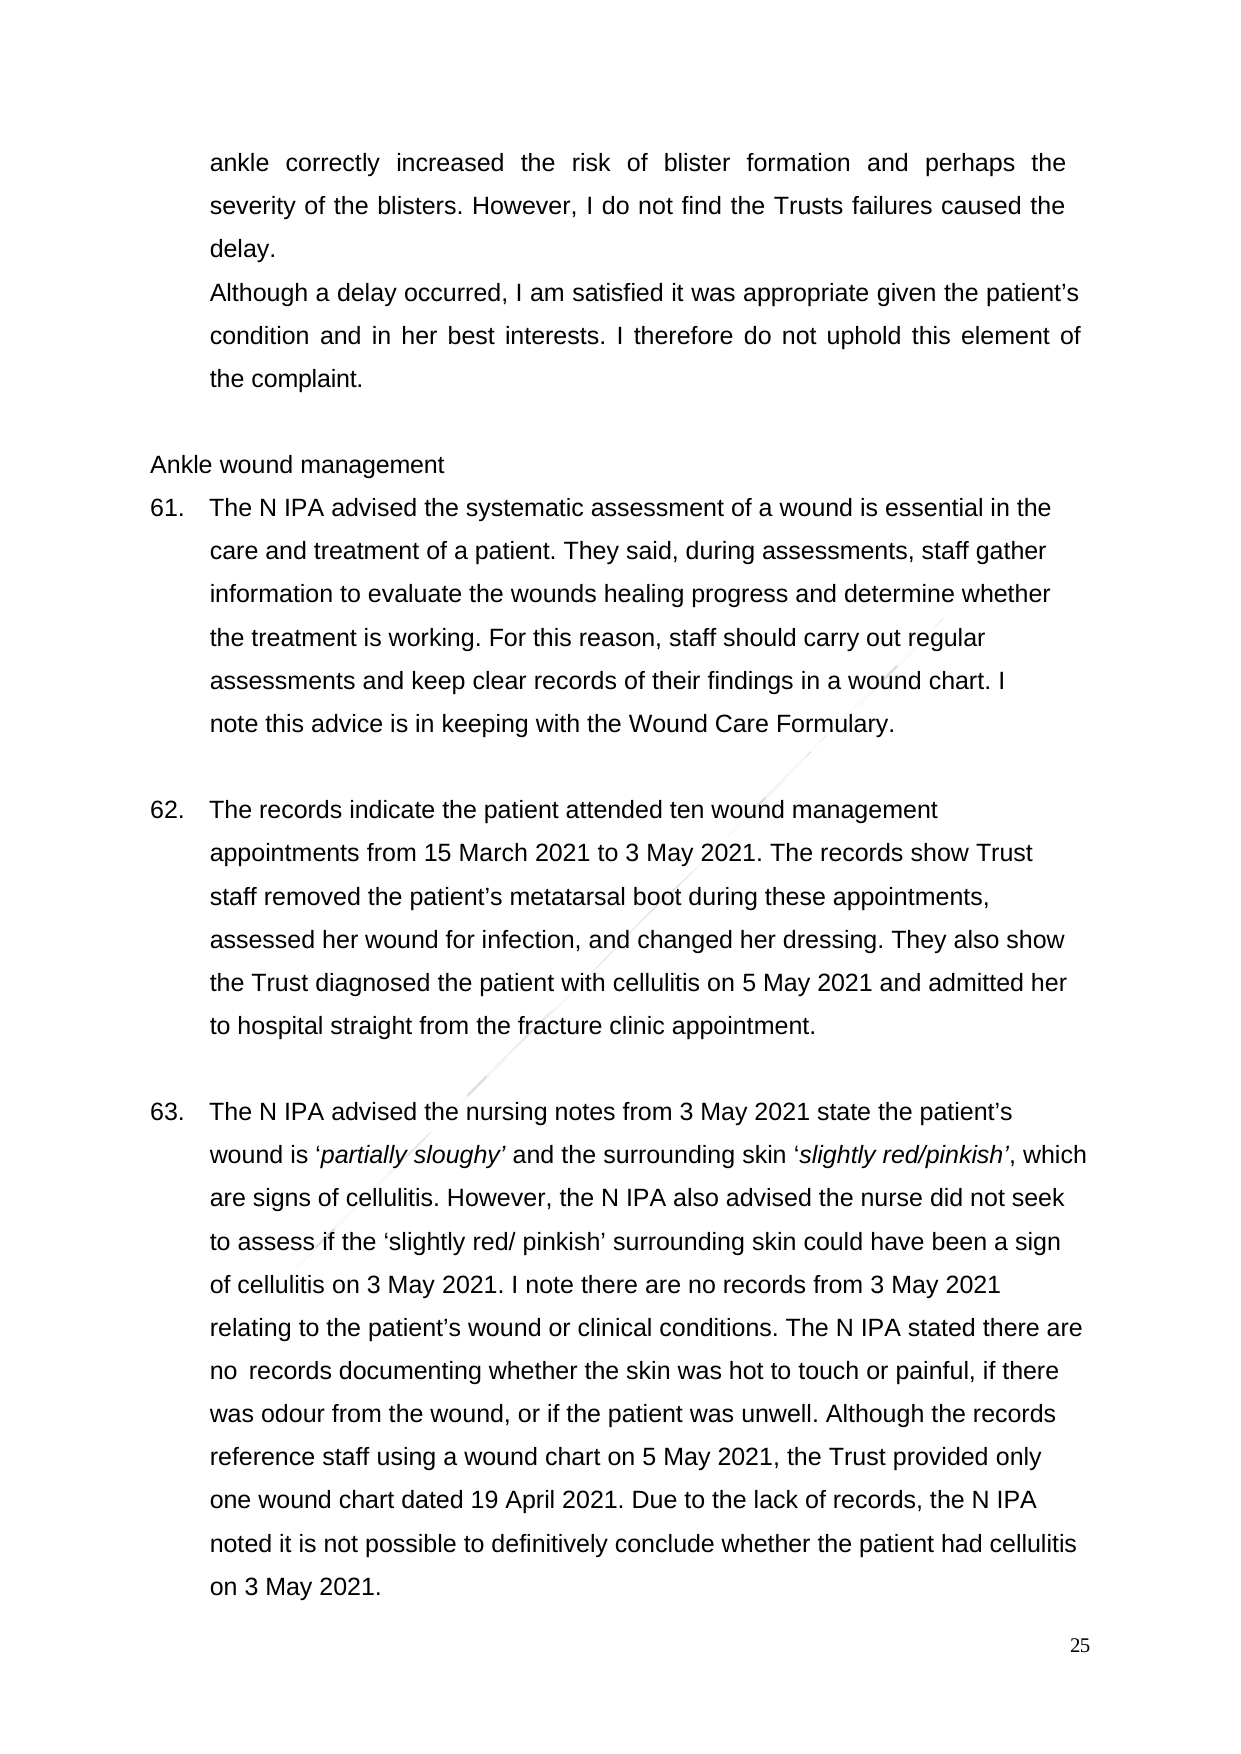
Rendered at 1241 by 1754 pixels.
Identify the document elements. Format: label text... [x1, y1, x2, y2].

text to assess if the ‘slightly red/ pinkish’ surrounding skin could have been a sign of cellulitis on 3 May 2021. I note there are no records from 3 May 2021 relating to the patient’s wound or clinical conditions. The N IPA stated there are no records documenting whether the skin was hot to touch or painful, if there was odour from the wound, or if the patient was unwell. Although the records reference staff using a wound chart on 5 May 2021, the Trust provided only one wound chart dated 19 April 2021. Due to the lack of records, the N IPA noted it is not possible to definitively conclude whether the patient had cellulitis on 3 May 2021. [209, 1227, 1087, 1600]
text Ankle wound management [150, 450, 1240, 479]
list The N IPA advised the systematic assessment of a wound is essential in the care and treatment of a patient. They said, during assessments, staff gather information to evaluate the wounds healing progress and determine whether the treatment is working. For this reason, staff should carry out regular assessments and keep clear records of their findings in a wound chart. I note this advice is in keeping with the Wound Care Formulary. [150, 493, 1061, 737]
text Although a delay occurred, I am satisfied it was appropriate given the patient’s condition and in her best interests. I therefore do not uphold this element of the complaint. [209, 278, 1081, 393]
list The N IPA advised the nursing notes from 3 May 2021 state the patient’s wound is ‘partially sloughy’ and the surrounding skin ‘slightly red/pinkish’, which are signs of cellulitis. However, the N IPA also advised the nurse did not seek [150, 1097, 1087, 1212]
list The records indicate the patient attended ten wound management appointments from 15 March 2021 to 3 May 2021. The records show Trust staff removed the patient’s metatarsal boot during these appointments, assessed her wound for infection, and changed her dressing. They also show the Trust diagnosed the patient with cellulitis on 5 May 2021 and admitted her to hospital straight from the fracture clinic appointment. [150, 795, 1086, 1039]
text ankle correctly increased the risk of blister formation and perhaps the severity of the blisters. However, I do not find the Trusts failures caused the delay. [209, 148, 1067, 263]
